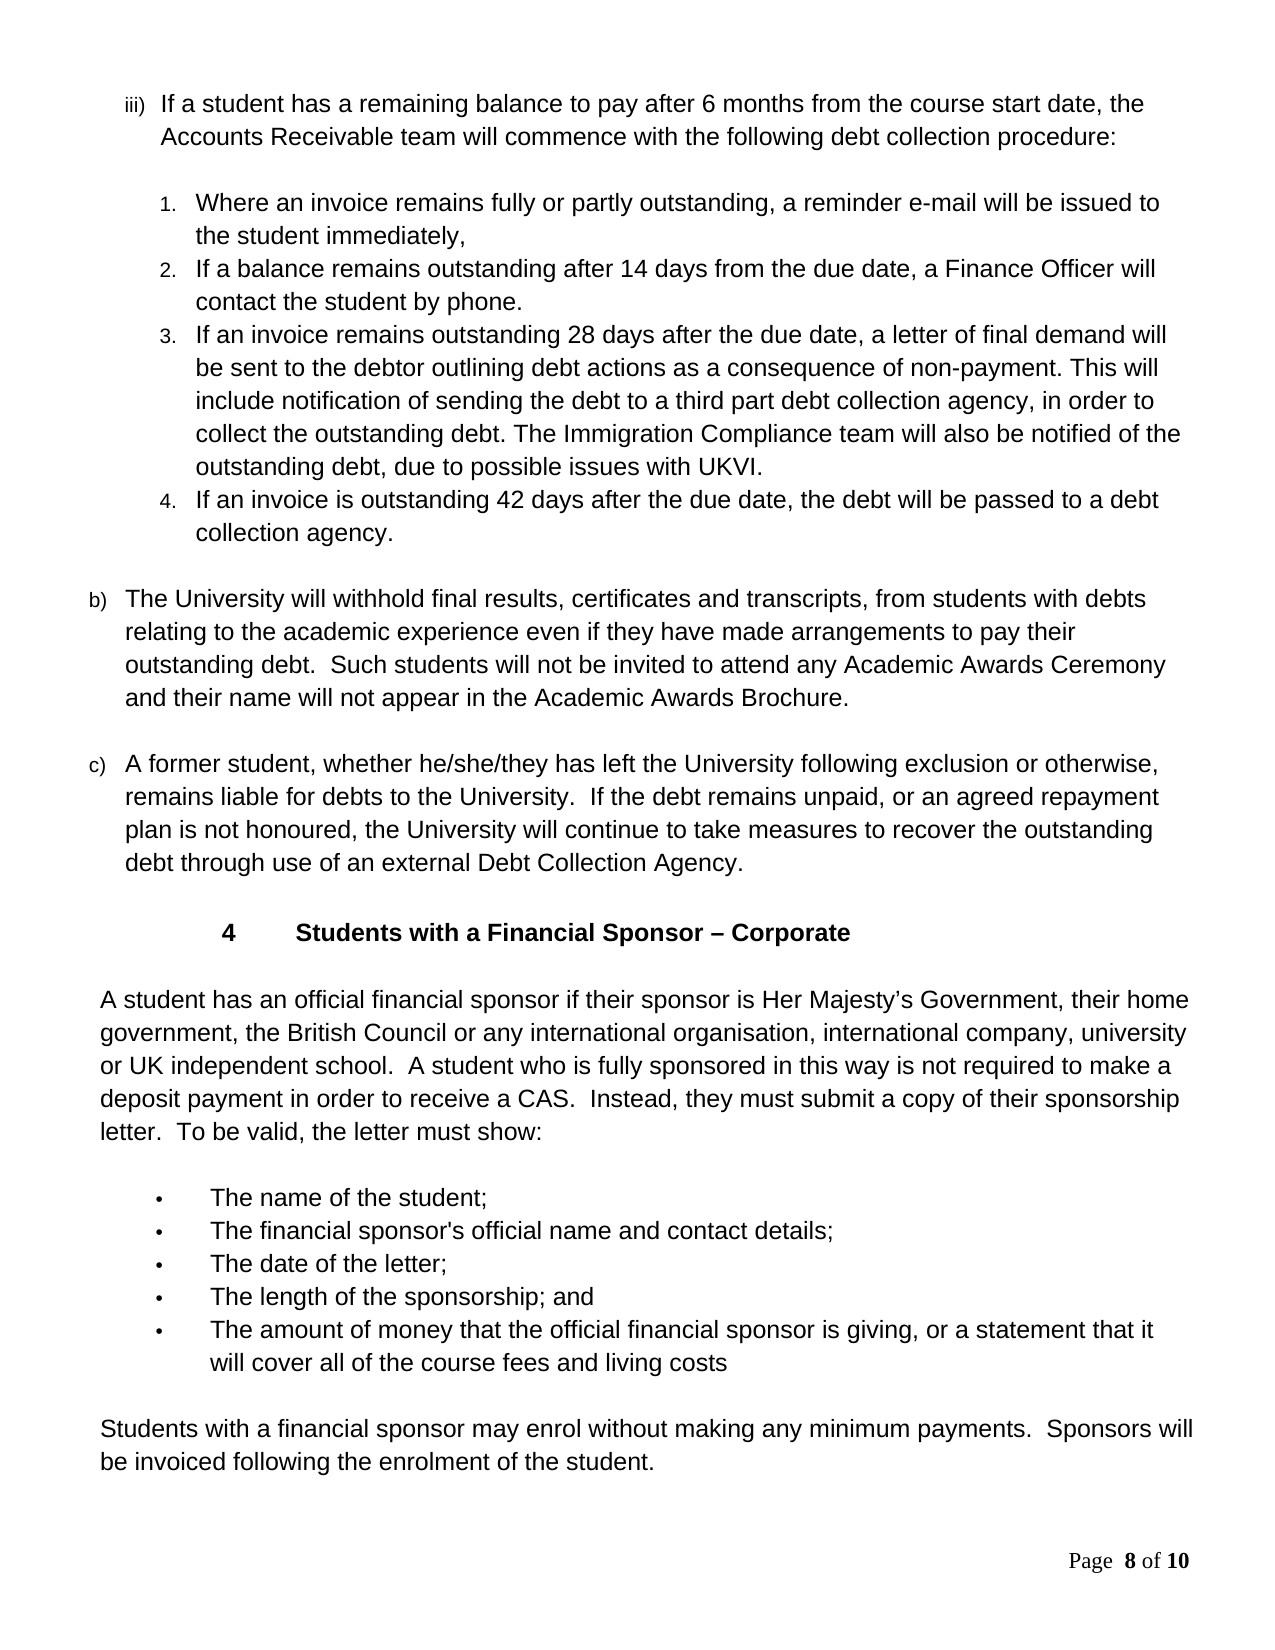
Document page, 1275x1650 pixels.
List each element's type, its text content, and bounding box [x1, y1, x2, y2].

text A student has an official financial sponsor if their sponsor is Her Majesty’s Government, their home government, the British Council or any international organisation, international company, university or UK independent school. A student who is fully sponsored in this way is not required to make a deposit payment in order to receive a CAS. Instead, they must submit a copy of their sponsorship letter. To be valid, the letter must show: [100, 985, 1196, 1146]
list If an invoice is outstanding 42 days after the due date, the debt will be passed to a debt collection agency. [159, 485, 1195, 547]
list The financial sponsor's official name and contact details; [155, 1216, 1196, 1245]
text Students with a financial sponsor may enrol without making any minimum payments. Sponsors will be invoiced following the enrolment of the student. [100, 1414, 1196, 1476]
list If a student has a remaining balance to pay after 6 months from the course start date, the Accounts Receivable team will commence with the following debt collection procedure: [124, 89, 1196, 150]
list The amount of money that the official financial sponsor is giving, or a statement that it will cover all of the course fees and living costs [155, 1315, 1196, 1377]
list Where an invoice remains fully or partly outstanding, a reminder e-mail will be issued to the student immediately, [159, 188, 1195, 249]
list If a balance remains outstanding after 14 days from the due date, a Finance Officer will contact the student by phone. [159, 254, 1195, 316]
list A former student, whether he/she/they has left the University following exclusion or otherwise, remains liable for debts to the University. If the debt remains unpaid, or an agreed repayment plan is not honoured, the University will continue to take measures to recover the outstanding debt through use of an external Debt Collection Agency. [89, 749, 1196, 877]
list If an invoice remains outstanding 28 days after the due date, a letter of final demand will be sent to the debtor outlining debt actions as a consequence of non-payment. This will include notification of sending the debt to a third part debt collection agency, in order to collect the outstanding debt. The Immigration Compliance team will also be notified of the outstanding debt, due to possible issues with UKVI. [159, 320, 1195, 481]
list The length of the sponsorship; and [155, 1282, 1196, 1311]
list The date of the letter; [155, 1249, 1196, 1278]
list The name of the student; [155, 1183, 1196, 1212]
subtitle Students with a Financial Sponsor – Corporate [222, 918, 1195, 947]
list The University will withhold final results, certificates and transcripts, from students with debts relating to the academic experience even if they have made arrangements to pay their outstanding debt. Such students will not be invited to attend any Academic Awards Ceremony and their name will not appear in the Academic Awards Brochure. [89, 584, 1196, 712]
